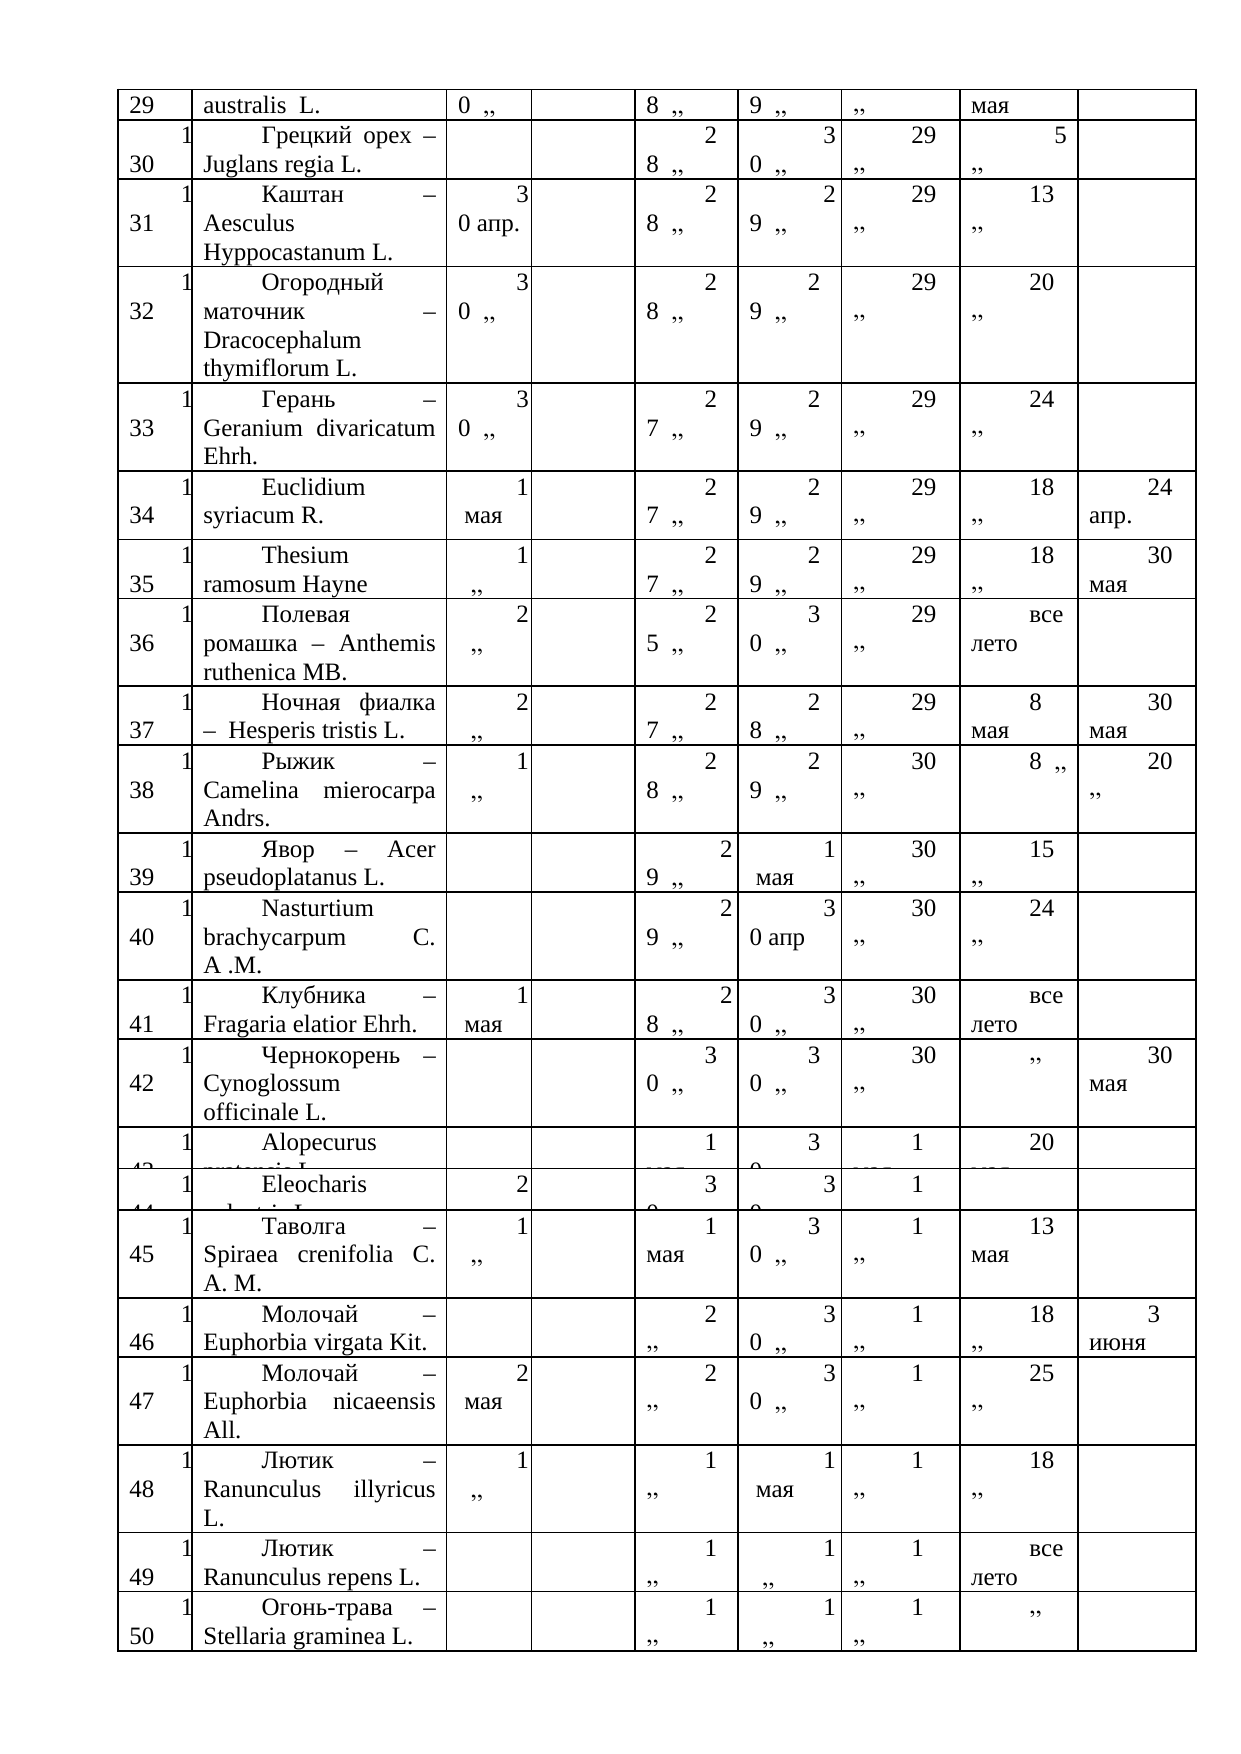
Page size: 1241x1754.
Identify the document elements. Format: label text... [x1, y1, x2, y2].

table_cell [447, 1299, 531, 1356]
table_cell [532, 472, 634, 538]
table_cell 1 [842, 1211, 959, 1297]
table_cell 30 [636, 1040, 737, 1126]
table_cell 1 [842, 1299, 959, 1356]
table_cell 8 [961, 746, 1077, 832]
table_cell [532, 687, 634, 744]
table_cell 1 [447, 746, 531, 832]
table_cell [447, 1533, 531, 1591]
table_cell 29 [739, 90, 841, 119]
table_cell Полевая ромашка – Anthemis ruthenica MB. [193, 599, 446, 685]
table_cell Каштан – Aesculus Hyppocastanum L. [193, 180, 446, 266]
table_cell [1079, 1169, 1195, 1209]
table_cell 24 [961, 893, 1077, 979]
table_cell Ночная фиалка – Hesperis tristis L. [193, 687, 446, 744]
table_cell 142 [119, 1040, 191, 1126]
table_cell [447, 1128, 531, 1168]
table_cell 29 [842, 90, 959, 119]
table_cell 141 [119, 981, 191, 1038]
table_cell 27 [636, 540, 737, 597]
table_cell 24 апр. [1079, 472, 1195, 538]
table_cell 30 [739, 981, 841, 1038]
table_cell 1 мая [447, 472, 531, 538]
table_cell 13 мая [961, 1211, 1077, 1297]
table_cell [961, 1040, 1077, 1126]
table_cell Грецкий орех – Juglans regia L. [193, 121, 446, 178]
table_cell 8 мая [961, 90, 1077, 119]
table_cell [532, 1592, 634, 1650]
table_cell 30 [842, 893, 959, 979]
table_cell 29 [636, 893, 737, 979]
table_cell Явор – Acer pseudoplatanus L. [193, 834, 446, 891]
table_cell [532, 834, 634, 891]
table_cell 2 [636, 1358, 737, 1444]
table_cell 30 [739, 1128, 841, 1168]
table_cell 8 мая [961, 687, 1077, 744]
table_cell 13 [961, 180, 1077, 266]
table_cell [447, 121, 531, 178]
table_cell 140 [119, 893, 191, 979]
table_cell 1 [447, 1446, 531, 1532]
table_cell [1079, 1446, 1195, 1532]
table_cell [1079, 1358, 1195, 1444]
table_cell 1 [842, 1358, 959, 1444]
table_cell [532, 121, 634, 178]
table_cell [1079, 1533, 1195, 1591]
table_cell 2 [447, 599, 531, 685]
table_cell 29 [739, 180, 841, 266]
table_cell Thesium ramosum Hayne [193, 540, 446, 597]
table_cell 131 [119, 180, 191, 266]
table_cell 149 [119, 1533, 191, 1591]
table_cell 30 мая [1079, 1040, 1195, 1126]
table_cell 18 [961, 1446, 1077, 1532]
table_cell 29 [842, 267, 959, 382]
table_cell 30 апр. [447, 180, 531, 266]
table_cell 134 [119, 472, 191, 538]
table_cell 18 [961, 1299, 1077, 1356]
table_cell 1 [739, 1592, 841, 1650]
table_cell 28 [636, 981, 737, 1038]
table_cell 1 [842, 1446, 959, 1532]
table_cell 146 [119, 1299, 191, 1356]
table_cell [532, 1299, 634, 1356]
table_cell 30 апр. [636, 1169, 737, 1209]
table_cell 29 [842, 540, 959, 597]
table_cell 29 [842, 384, 959, 470]
table_cell Nasturtium brachycarpum C. A .M. [193, 893, 446, 979]
table_cell [532, 1169, 634, 1209]
table_cell [1079, 599, 1195, 685]
table_cell [532, 981, 634, 1038]
table_cell [1079, 180, 1195, 266]
table_cell 29 [842, 121, 959, 178]
table_cell 132 [119, 267, 191, 382]
table_cell 147 [119, 1358, 191, 1444]
table_cell 1 [447, 540, 531, 597]
table_cell 135 [119, 540, 191, 597]
table_cell 1 [842, 1533, 959, 1591]
table_cell все лето [961, 981, 1077, 1038]
table_cell 18 [961, 472, 1077, 538]
table_cell [532, 1211, 634, 1297]
table_cell 29 [739, 267, 841, 382]
table_cell 30 апр [739, 893, 841, 979]
table_cell [532, 180, 634, 266]
table_cell [532, 540, 634, 597]
table_cell 29 [842, 472, 959, 538]
table_cell 24 [961, 384, 1077, 470]
table_cell [1079, 121, 1195, 178]
table_cell 1 [739, 1533, 841, 1591]
table_cell 144 [119, 1169, 191, 1209]
table_cell 28 [636, 180, 737, 266]
table_cell [1079, 267, 1195, 382]
table_cell Огонь-трава – Stellaria graminea L. [193, 1592, 446, 1650]
table_cell 136 [119, 599, 191, 685]
table_cell 1 мая [739, 834, 841, 891]
table_cell 28 [636, 267, 737, 382]
table_cell 20 [961, 267, 1077, 382]
table_cell 29 [842, 180, 959, 266]
table_cell 139 [119, 834, 191, 891]
table_cell [532, 746, 634, 832]
table_cell [1079, 834, 1195, 891]
table_cell 28 [636, 121, 737, 178]
table_cell 30 [842, 981, 959, 1038]
table_cell 1 [842, 1169, 959, 1209]
table_cell 1 мая [636, 1128, 737, 1168]
table_cell 29 [739, 540, 841, 597]
table_cell 143 [119, 1128, 191, 1168]
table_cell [193, 90, 446, 119]
table_cell [532, 599, 634, 685]
table_cell 30 [842, 1040, 959, 1126]
table_cell [1079, 384, 1195, 470]
table_cell 29 [636, 834, 737, 891]
table_cell 30 [842, 746, 959, 832]
table_cell Молочай – Euphorbia virgata Kit. [193, 1299, 446, 1356]
table_cell Euclidium syriacum R. [193, 472, 446, 538]
table_cell 27 [636, 472, 737, 538]
table_cell [532, 90, 634, 119]
table_cell 133 [119, 384, 191, 470]
table_cell Клубника – Fragaria elatior Ehrh. [193, 981, 446, 1038]
table_cell [447, 1592, 531, 1650]
table_cell [1079, 1128, 1195, 1168]
table_cell 28 [636, 90, 737, 119]
table_cell 27 [636, 687, 737, 744]
table_cell 137 [119, 687, 191, 744]
table_cell 1 мая [842, 1128, 959, 1168]
table_cell 145 [119, 1211, 191, 1297]
table_cell Eleocharis рalustris L. [193, 1169, 446, 1209]
table_cell 30 [739, 1040, 841, 1126]
table_cell 30 [842, 834, 959, 891]
table_cell [532, 1358, 634, 1444]
table_cell [447, 1040, 531, 1126]
table_cell все лето [961, 599, 1077, 685]
table_cell 1 [636, 1533, 737, 1591]
table_cell [1079, 90, 1195, 119]
table_cell 129 [119, 90, 191, 119]
table_cell [1079, 893, 1195, 979]
table_cell 29 [739, 746, 841, 832]
table_cell 138 [119, 746, 191, 832]
table_cell [1079, 1592, 1195, 1650]
table_cell 3 июня [1079, 1299, 1195, 1356]
table_cell 29 [739, 384, 841, 470]
table_cell 30 [739, 599, 841, 685]
table_cell 148 [119, 1446, 191, 1532]
table_cell 30 [739, 1211, 841, 1297]
table_cell 15 [961, 834, 1077, 891]
table_cell 1 мая [447, 981, 531, 1038]
table_cell 1 [636, 1446, 737, 1532]
table_cell Рыжик – Camelina mierocarpa Andrs. [193, 746, 446, 832]
table_cell 30 [739, 1299, 841, 1356]
table_cell [1079, 1211, 1195, 1297]
table_cell 29 [842, 687, 959, 744]
table_cell [447, 834, 531, 891]
table_cell 2 мая [447, 1169, 531, 1209]
table_cell 30 мая [1079, 540, 1195, 597]
table_cell 30 [447, 267, 531, 382]
table_cell [961, 1592, 1077, 1650]
table_cell 28 [636, 746, 737, 832]
table_cell 18 [961, 540, 1077, 597]
table_cell Лютик – Ranunculus repens L. [193, 1533, 446, 1591]
table_cell 2 мая [447, 1358, 531, 1444]
table_cell [532, 1128, 634, 1168]
table_cell [532, 1533, 634, 1591]
table_cell Лютик – Ranunculus illyricus L. [193, 1446, 446, 1532]
table_cell Чернокорень – Cynoglossum officinale L. [193, 1040, 446, 1126]
table_cell 30 [739, 1358, 841, 1444]
table_cell [532, 1040, 634, 1126]
table_cell Alopecurus pratensis L. [193, 1128, 446, 1168]
table_cell 25 [636, 599, 737, 685]
table_cell 150 [119, 1592, 191, 1650]
table_cell [532, 893, 634, 979]
table_cell [532, 384, 634, 470]
table_cell 20 мая [961, 1128, 1077, 1168]
table_cell 29 [842, 599, 959, 685]
table_cell 30 мая [1079, 687, 1195, 744]
table_cell 1 [447, 1211, 531, 1297]
table_cell [961, 1169, 1077, 1209]
table_cell Герань – Geranium divaricatum Ehrh. [193, 384, 446, 470]
table_cell 2 [636, 1299, 737, 1356]
table_cell 1 [636, 1592, 737, 1650]
table_cell [1079, 981, 1195, 1038]
table_cell 27 [636, 384, 737, 470]
table_cell 20 [1079, 746, 1195, 832]
table_cell 5 [961, 121, 1077, 178]
table_cell все лето [961, 1533, 1077, 1591]
table_cell 29 [739, 472, 841, 538]
table_cell [447, 893, 531, 979]
table_cell [532, 1446, 634, 1532]
table_cell 30 [447, 90, 531, 119]
table_cell [532, 267, 634, 382]
table_cell 2 [447, 687, 531, 744]
table_cell 1 мая [636, 1211, 737, 1297]
table_cell 30 [739, 1169, 841, 1209]
table_cell 28 [739, 687, 841, 744]
table_cell 30 [739, 121, 841, 178]
table_cell Огородный маточник – Dracocephalum thymiflorum L. [193, 267, 446, 382]
table_cell 130 [119, 121, 191, 178]
table_cell 1 мая [739, 1446, 841, 1532]
table_cell Таволга – Spiraea crenifolia C. A. M. [193, 1211, 446, 1297]
table_cell 25 [961, 1358, 1077, 1444]
table_cell Молочай – Euphorbia nicaeensis All. [193, 1358, 446, 1444]
table_cell 30 [447, 384, 531, 470]
table_cell 1 [842, 1592, 959, 1650]
